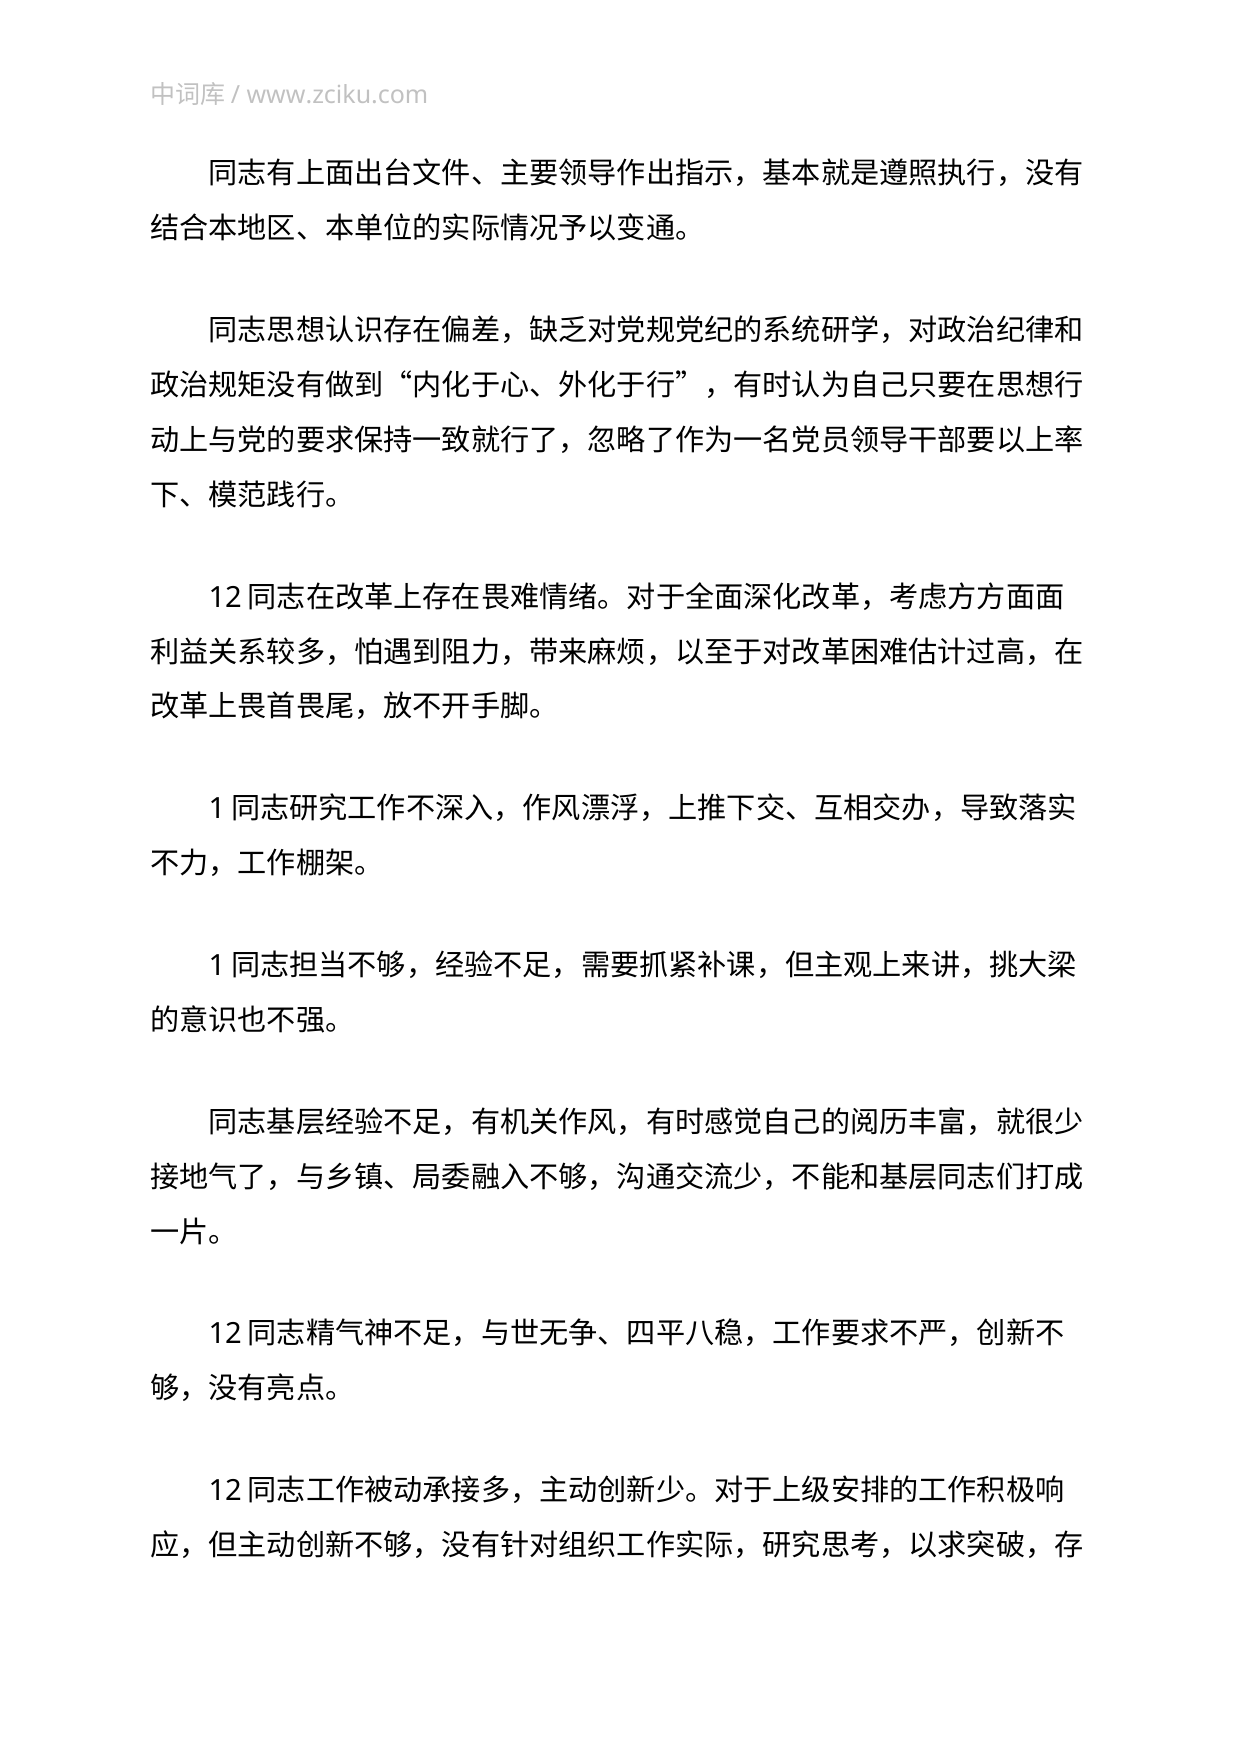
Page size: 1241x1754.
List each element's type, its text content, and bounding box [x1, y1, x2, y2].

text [150, 1467, 1090, 1564]
text 同志思想认识存在偏差，缺乏对党规党纪的系统研学，对政治纪律和政治规矩没有做到“内化于心、外化于行”，有时认为自己只要在思想行动上与党的要求保持一致就行了，忽略了作为一名党员领导干部要以上率下、模范践行。 [150, 307, 1090, 514]
text 12同志在改革上存在畏难情绪。对于全面深化改革，考虑方方面面利益关系较多，怕遇到阻力，带来麻烦，以至于对改革困难估计过高，在改革上畏首畏尾，放不开手脚。 [150, 573, 1090, 725]
text 1同志担当不够，经验不足，需要抓紧补课，但主观上来讲，挑大梁的意识也不强。 [150, 942, 1090, 1039]
text 12同志精气神不足，与世无争、四平八稳，工作要求不严，创新不够，没有亮点。 [150, 1310, 1090, 1407]
text 同志有上面出台文件、主要领导作出指示，基本就是遵照执行，没有结合本地区、本单位的实际情况予以变通。 [150, 150, 1090, 247]
text 同志基层经验不足，有机关作风，有时感觉自己的阅历丰富，就很少接地气了，与乡镇、局委融入不够，沟通交流少，不能和基层同志们打成一片。 [150, 1098, 1090, 1250]
text 1同志研究工作不深入，作风漂浮，上推下交、互相交办，导致落实不力，工作棚架。 [150, 785, 1090, 882]
